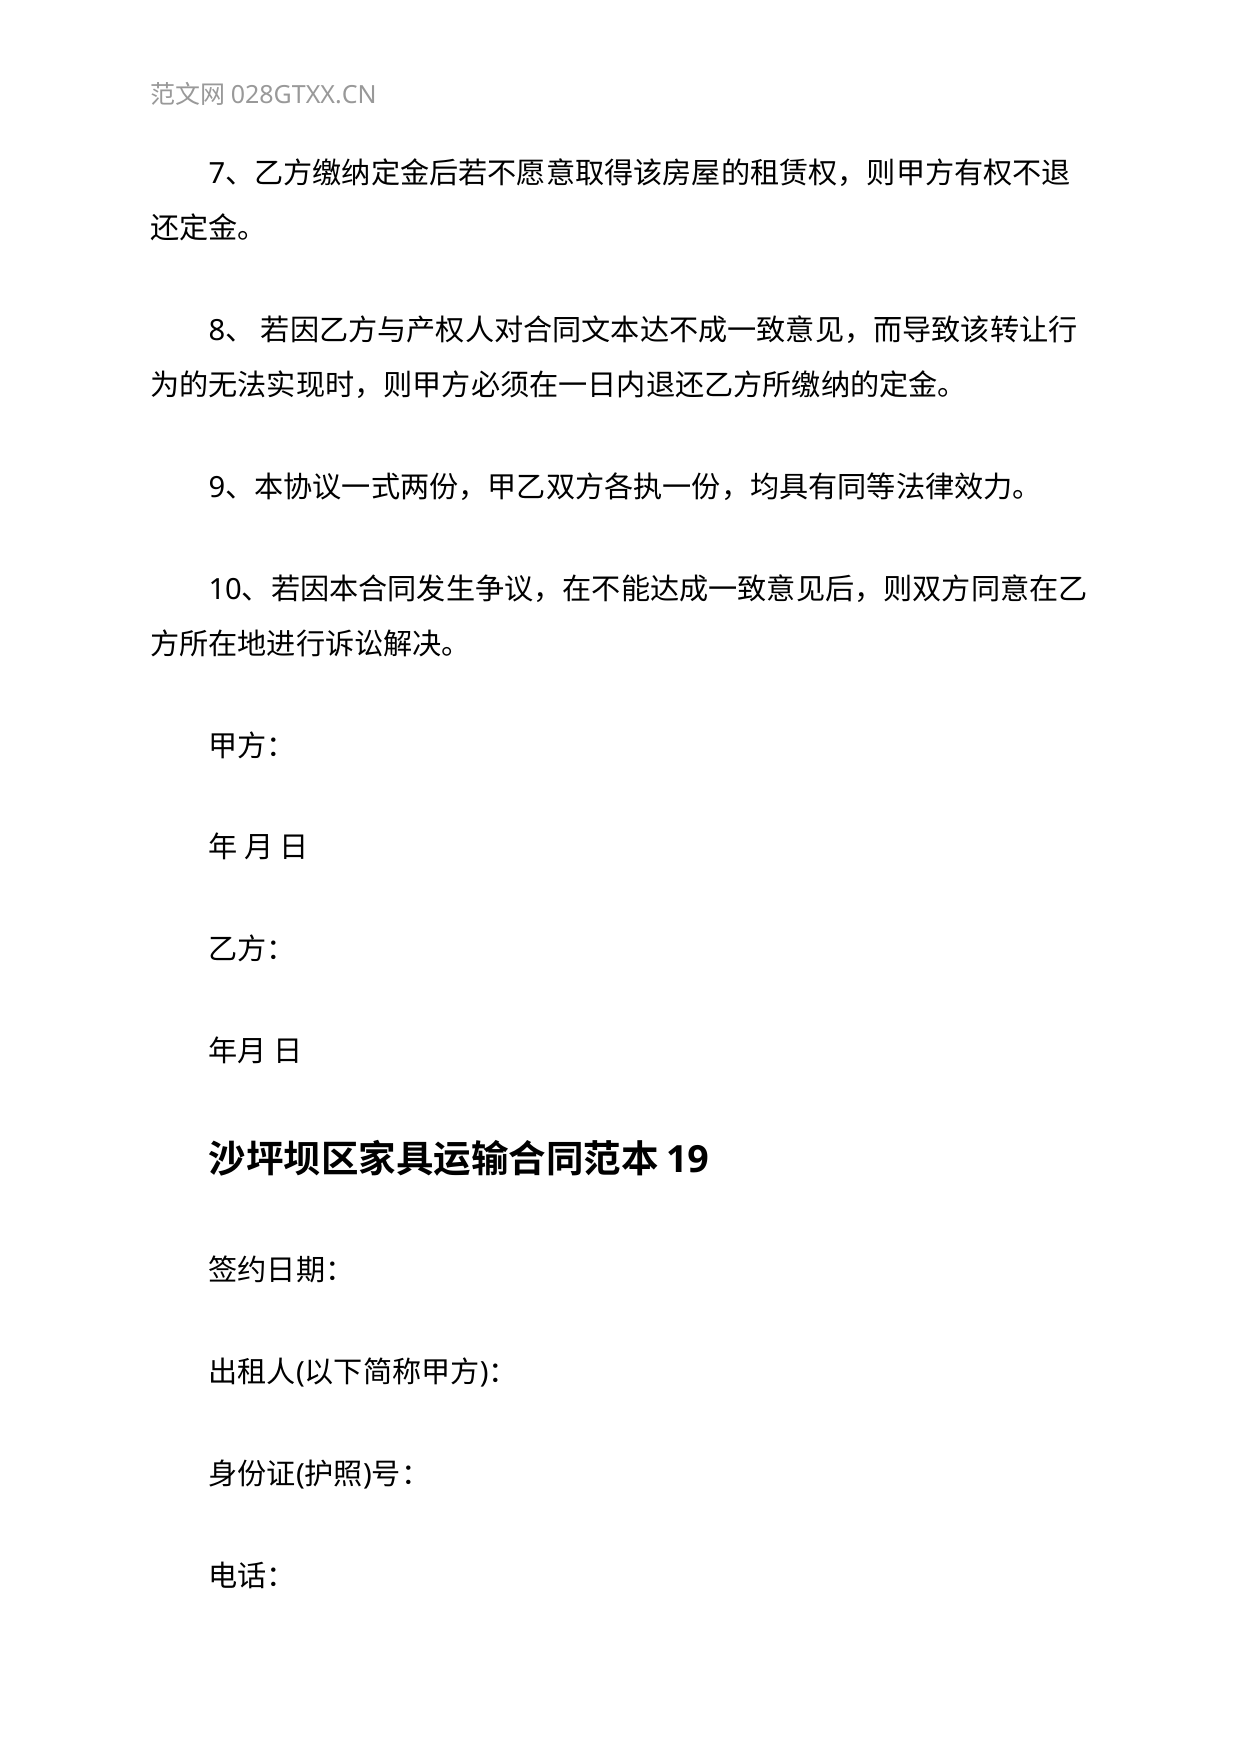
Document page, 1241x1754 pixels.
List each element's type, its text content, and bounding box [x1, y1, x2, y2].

text 乙方： [150, 926, 1090, 968]
text 出租人(以下简称甲方)： [150, 1349, 1090, 1391]
text 9、本协议一式两份，甲乙双方各执一份，均具有同等法律效力。 [150, 463, 1090, 506]
text 年 月 日 [150, 824, 1090, 866]
text 沙坪坝区家具运输合同范本19 [150, 1129, 1090, 1184]
text 10、若因本合同发生争议，在不能达成一致意见后，则双方同意在乙方所在地进行诉讼解决。 [150, 566, 1090, 663]
text 年月 日 [150, 1028, 1090, 1070]
text 7、乙方缴纳定金后若不愿意取得该房屋的租赁权，则甲方有权不退还定金。 [150, 150, 1090, 247]
text 签约日期： [150, 1247, 1090, 1289]
text 身份证(护照)号： [150, 1451, 1090, 1493]
text 甲方： [150, 722, 1090, 764]
text 电话： [150, 1553, 1090, 1595]
text 8、 若因乙方与产权人对合同文本达不成一致意见，而导致该转让行为的无法实现时，则甲方必须在一日内退还乙方所缴纳的定金。 [150, 307, 1090, 404]
